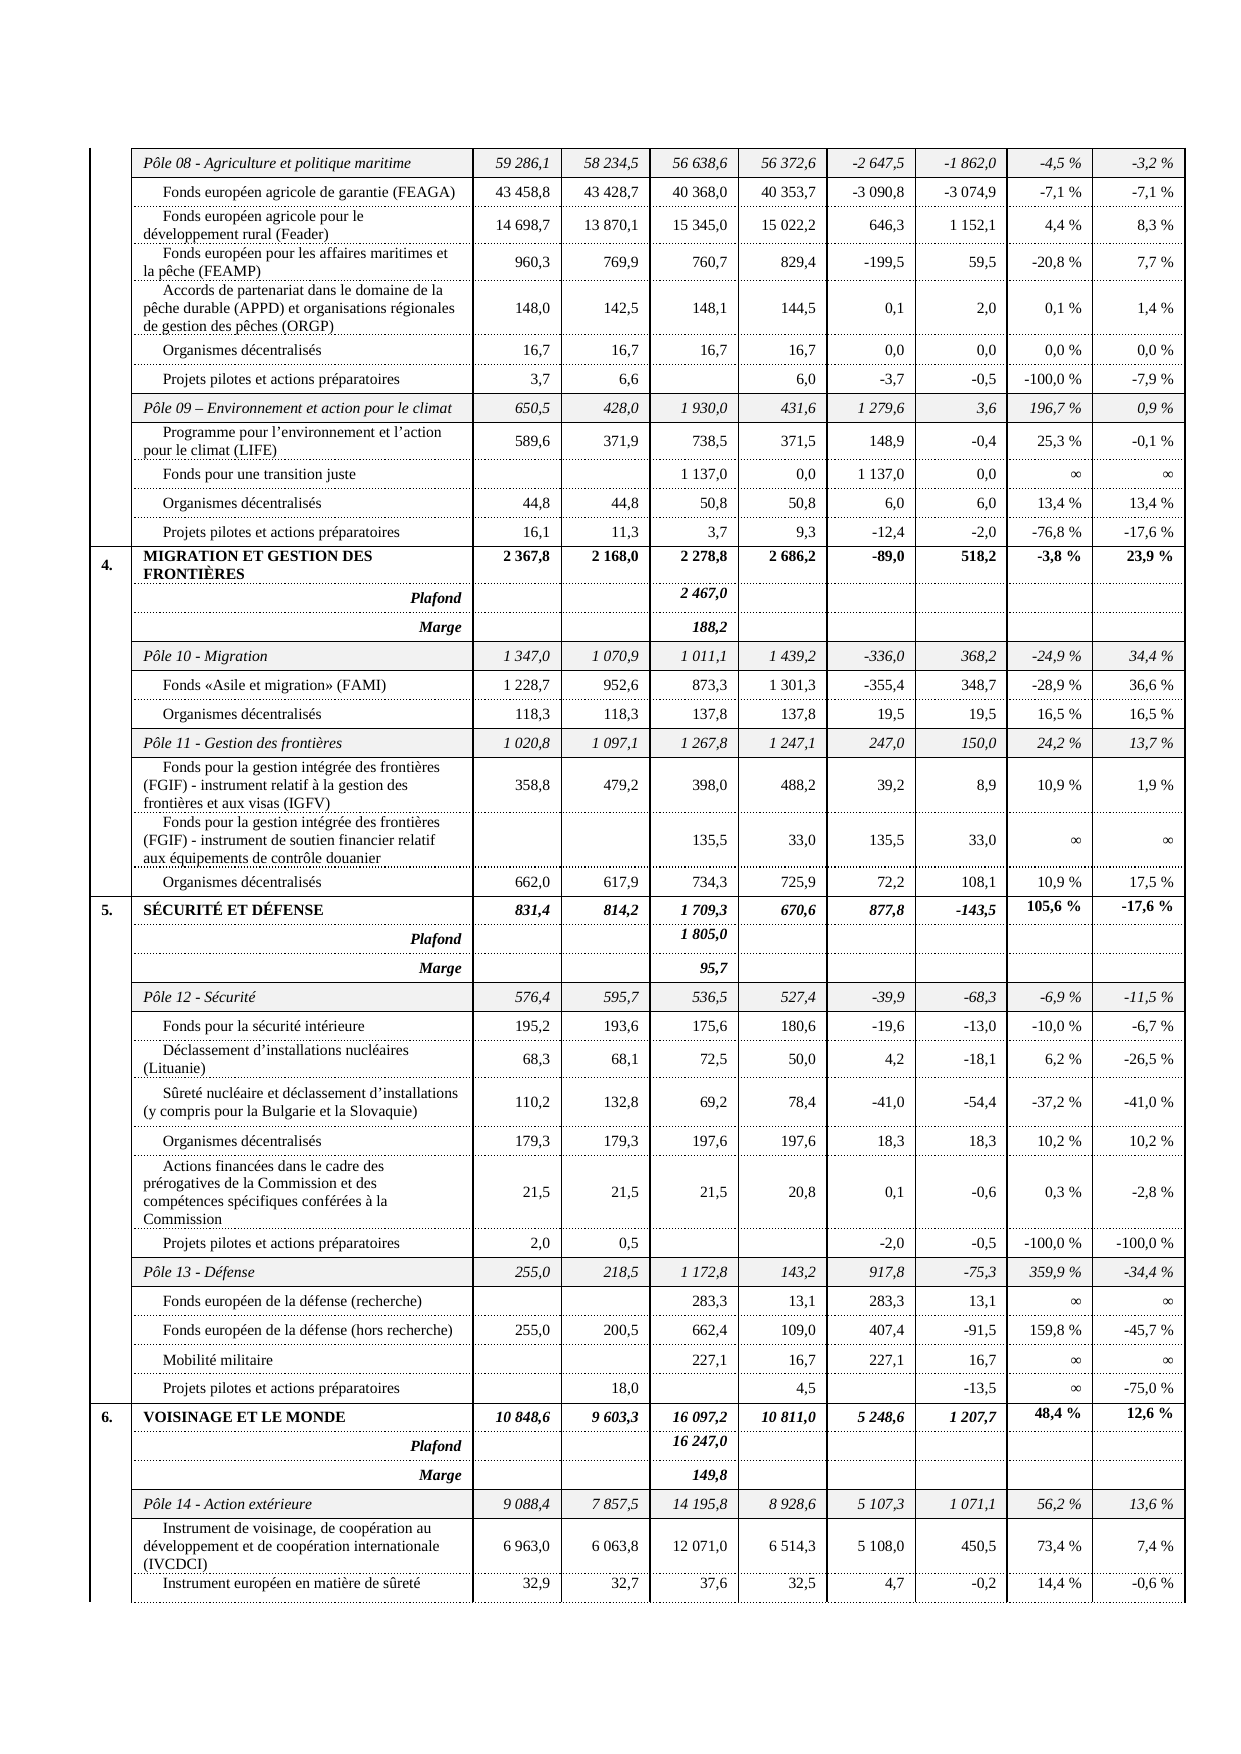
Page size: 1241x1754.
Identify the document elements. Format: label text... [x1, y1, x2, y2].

table_cell 43 428,7 [562, 178, 649, 206]
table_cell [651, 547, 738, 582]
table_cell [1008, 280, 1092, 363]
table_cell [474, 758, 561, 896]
table_cell 56 638,6 [651, 149, 738, 177]
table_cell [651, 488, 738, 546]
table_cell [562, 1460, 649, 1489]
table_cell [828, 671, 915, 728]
table_cell Pôle 08 - Agriculture et politique maritime [132, 149, 472, 177]
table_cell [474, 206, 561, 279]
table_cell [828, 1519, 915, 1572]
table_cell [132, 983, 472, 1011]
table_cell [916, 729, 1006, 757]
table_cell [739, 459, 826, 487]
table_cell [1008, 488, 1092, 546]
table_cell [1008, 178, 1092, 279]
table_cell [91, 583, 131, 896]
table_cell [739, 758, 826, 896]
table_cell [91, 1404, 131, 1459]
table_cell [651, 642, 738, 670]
table_cell -3 090,8 [828, 178, 915, 206]
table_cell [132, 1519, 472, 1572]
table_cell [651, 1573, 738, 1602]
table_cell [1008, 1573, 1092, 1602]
table_cell -4,5 % [1008, 149, 1092, 177]
table_cell -1 862,0 [916, 149, 1006, 177]
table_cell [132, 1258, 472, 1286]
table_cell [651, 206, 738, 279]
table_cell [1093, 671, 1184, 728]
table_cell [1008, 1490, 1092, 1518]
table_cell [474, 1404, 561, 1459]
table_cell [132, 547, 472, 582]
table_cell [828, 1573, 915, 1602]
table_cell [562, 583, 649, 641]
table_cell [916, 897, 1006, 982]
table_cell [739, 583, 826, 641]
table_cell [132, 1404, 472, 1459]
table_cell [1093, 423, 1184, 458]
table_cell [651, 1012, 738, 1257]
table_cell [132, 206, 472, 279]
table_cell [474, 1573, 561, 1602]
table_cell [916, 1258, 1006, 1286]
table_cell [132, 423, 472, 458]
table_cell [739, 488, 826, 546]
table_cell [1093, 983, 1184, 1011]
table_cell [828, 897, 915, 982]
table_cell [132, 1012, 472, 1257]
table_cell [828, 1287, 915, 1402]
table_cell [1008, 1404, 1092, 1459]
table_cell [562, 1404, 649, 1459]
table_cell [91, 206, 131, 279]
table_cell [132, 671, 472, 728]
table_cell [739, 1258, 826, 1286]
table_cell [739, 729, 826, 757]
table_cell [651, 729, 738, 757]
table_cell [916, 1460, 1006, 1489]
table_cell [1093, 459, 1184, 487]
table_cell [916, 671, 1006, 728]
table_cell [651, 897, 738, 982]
table_cell [91, 148, 131, 177]
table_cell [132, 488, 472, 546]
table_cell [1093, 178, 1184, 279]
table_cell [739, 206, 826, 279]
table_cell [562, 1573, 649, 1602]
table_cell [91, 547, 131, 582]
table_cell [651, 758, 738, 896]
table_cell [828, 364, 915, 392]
table_cell 59 286,1 [474, 149, 561, 177]
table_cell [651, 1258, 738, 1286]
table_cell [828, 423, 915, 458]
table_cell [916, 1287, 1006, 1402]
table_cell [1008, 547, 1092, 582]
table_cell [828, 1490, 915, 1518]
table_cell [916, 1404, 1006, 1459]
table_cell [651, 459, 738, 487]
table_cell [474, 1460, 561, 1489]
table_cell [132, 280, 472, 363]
table_cell -3,2 % [1093, 149, 1184, 177]
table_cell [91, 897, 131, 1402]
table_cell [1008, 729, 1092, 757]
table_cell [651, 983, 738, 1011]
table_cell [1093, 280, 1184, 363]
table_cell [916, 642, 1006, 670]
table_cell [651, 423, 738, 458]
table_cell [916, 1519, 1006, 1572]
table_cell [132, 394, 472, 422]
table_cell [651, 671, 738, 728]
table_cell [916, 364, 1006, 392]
table_cell 43 458,8 [474, 178, 561, 206]
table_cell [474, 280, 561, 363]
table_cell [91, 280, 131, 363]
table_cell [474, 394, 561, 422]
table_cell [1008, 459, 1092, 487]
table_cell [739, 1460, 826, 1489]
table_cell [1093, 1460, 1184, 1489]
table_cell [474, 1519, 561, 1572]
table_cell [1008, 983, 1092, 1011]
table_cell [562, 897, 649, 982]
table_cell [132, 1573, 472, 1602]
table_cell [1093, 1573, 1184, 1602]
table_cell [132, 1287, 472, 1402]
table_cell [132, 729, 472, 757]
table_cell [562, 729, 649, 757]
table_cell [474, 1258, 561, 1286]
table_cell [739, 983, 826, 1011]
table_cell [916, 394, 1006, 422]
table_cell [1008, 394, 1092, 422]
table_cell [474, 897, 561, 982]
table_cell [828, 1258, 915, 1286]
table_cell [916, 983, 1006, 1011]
table_cell 58 234,5 [562, 149, 649, 177]
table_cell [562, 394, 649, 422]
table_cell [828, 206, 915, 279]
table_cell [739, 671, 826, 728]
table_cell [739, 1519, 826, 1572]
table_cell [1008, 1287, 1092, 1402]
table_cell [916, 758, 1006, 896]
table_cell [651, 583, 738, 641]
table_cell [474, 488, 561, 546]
table_cell 56 372,6 [739, 149, 826, 177]
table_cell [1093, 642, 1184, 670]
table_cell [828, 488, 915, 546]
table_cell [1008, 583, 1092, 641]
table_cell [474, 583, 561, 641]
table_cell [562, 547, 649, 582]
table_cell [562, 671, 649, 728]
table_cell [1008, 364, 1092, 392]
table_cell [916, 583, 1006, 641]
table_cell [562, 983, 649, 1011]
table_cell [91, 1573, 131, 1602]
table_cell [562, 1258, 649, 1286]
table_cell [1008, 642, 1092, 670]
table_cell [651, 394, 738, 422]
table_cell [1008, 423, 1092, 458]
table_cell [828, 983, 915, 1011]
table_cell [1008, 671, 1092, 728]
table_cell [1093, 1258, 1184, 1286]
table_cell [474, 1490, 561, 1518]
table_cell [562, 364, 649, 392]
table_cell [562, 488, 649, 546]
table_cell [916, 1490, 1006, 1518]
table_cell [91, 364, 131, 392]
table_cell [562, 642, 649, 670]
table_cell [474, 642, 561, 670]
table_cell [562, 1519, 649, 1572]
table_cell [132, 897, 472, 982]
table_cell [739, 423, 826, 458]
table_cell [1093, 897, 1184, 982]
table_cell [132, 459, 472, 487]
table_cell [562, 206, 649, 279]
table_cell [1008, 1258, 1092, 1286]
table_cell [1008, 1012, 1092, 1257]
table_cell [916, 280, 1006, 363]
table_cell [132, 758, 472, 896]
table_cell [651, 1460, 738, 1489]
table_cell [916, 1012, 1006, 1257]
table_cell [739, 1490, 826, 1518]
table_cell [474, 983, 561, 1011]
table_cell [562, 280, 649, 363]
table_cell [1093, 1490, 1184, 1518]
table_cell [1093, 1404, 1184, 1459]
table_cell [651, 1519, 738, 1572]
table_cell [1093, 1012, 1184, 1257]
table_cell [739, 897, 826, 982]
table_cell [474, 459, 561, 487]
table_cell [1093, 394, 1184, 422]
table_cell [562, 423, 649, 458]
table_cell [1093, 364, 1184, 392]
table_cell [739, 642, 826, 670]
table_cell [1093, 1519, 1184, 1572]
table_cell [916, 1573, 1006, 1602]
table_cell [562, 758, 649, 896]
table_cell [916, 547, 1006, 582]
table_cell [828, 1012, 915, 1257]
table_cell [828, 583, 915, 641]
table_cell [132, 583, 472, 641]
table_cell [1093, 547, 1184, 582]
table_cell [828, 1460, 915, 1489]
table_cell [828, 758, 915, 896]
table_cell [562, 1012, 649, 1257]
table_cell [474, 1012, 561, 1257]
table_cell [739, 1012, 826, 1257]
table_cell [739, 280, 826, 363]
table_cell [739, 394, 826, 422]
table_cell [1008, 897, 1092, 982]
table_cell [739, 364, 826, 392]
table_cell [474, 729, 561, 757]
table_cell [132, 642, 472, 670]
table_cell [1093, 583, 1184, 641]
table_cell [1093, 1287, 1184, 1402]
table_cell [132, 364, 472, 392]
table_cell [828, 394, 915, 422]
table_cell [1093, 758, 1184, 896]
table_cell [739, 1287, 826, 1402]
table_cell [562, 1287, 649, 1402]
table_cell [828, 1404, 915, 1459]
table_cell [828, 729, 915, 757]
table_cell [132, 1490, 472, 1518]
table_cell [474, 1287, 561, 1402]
table_cell Fonds européen agricole de garantie (FEAGA) [132, 178, 472, 206]
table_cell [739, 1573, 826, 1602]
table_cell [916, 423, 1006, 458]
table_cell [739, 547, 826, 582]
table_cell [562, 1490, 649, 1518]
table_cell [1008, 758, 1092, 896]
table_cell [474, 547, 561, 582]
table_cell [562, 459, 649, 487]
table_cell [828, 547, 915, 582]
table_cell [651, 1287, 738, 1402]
table_cell 40 368,0 [651, 178, 738, 206]
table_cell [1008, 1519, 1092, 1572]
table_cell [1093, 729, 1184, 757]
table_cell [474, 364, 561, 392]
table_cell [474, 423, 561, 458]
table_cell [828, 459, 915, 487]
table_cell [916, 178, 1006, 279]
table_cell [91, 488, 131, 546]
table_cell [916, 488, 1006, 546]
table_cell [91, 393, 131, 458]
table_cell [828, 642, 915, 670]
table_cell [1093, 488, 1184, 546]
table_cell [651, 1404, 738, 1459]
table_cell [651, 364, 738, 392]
table_cell 40 353,7 [739, 178, 826, 206]
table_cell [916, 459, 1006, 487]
table_cell [91, 177, 131, 206]
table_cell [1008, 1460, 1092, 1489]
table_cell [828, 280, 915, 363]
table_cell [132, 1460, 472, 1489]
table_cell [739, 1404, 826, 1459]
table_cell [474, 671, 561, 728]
table_cell -2 647,5 [828, 149, 915, 177]
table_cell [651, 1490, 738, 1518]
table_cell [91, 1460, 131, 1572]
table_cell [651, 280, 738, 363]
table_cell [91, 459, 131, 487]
